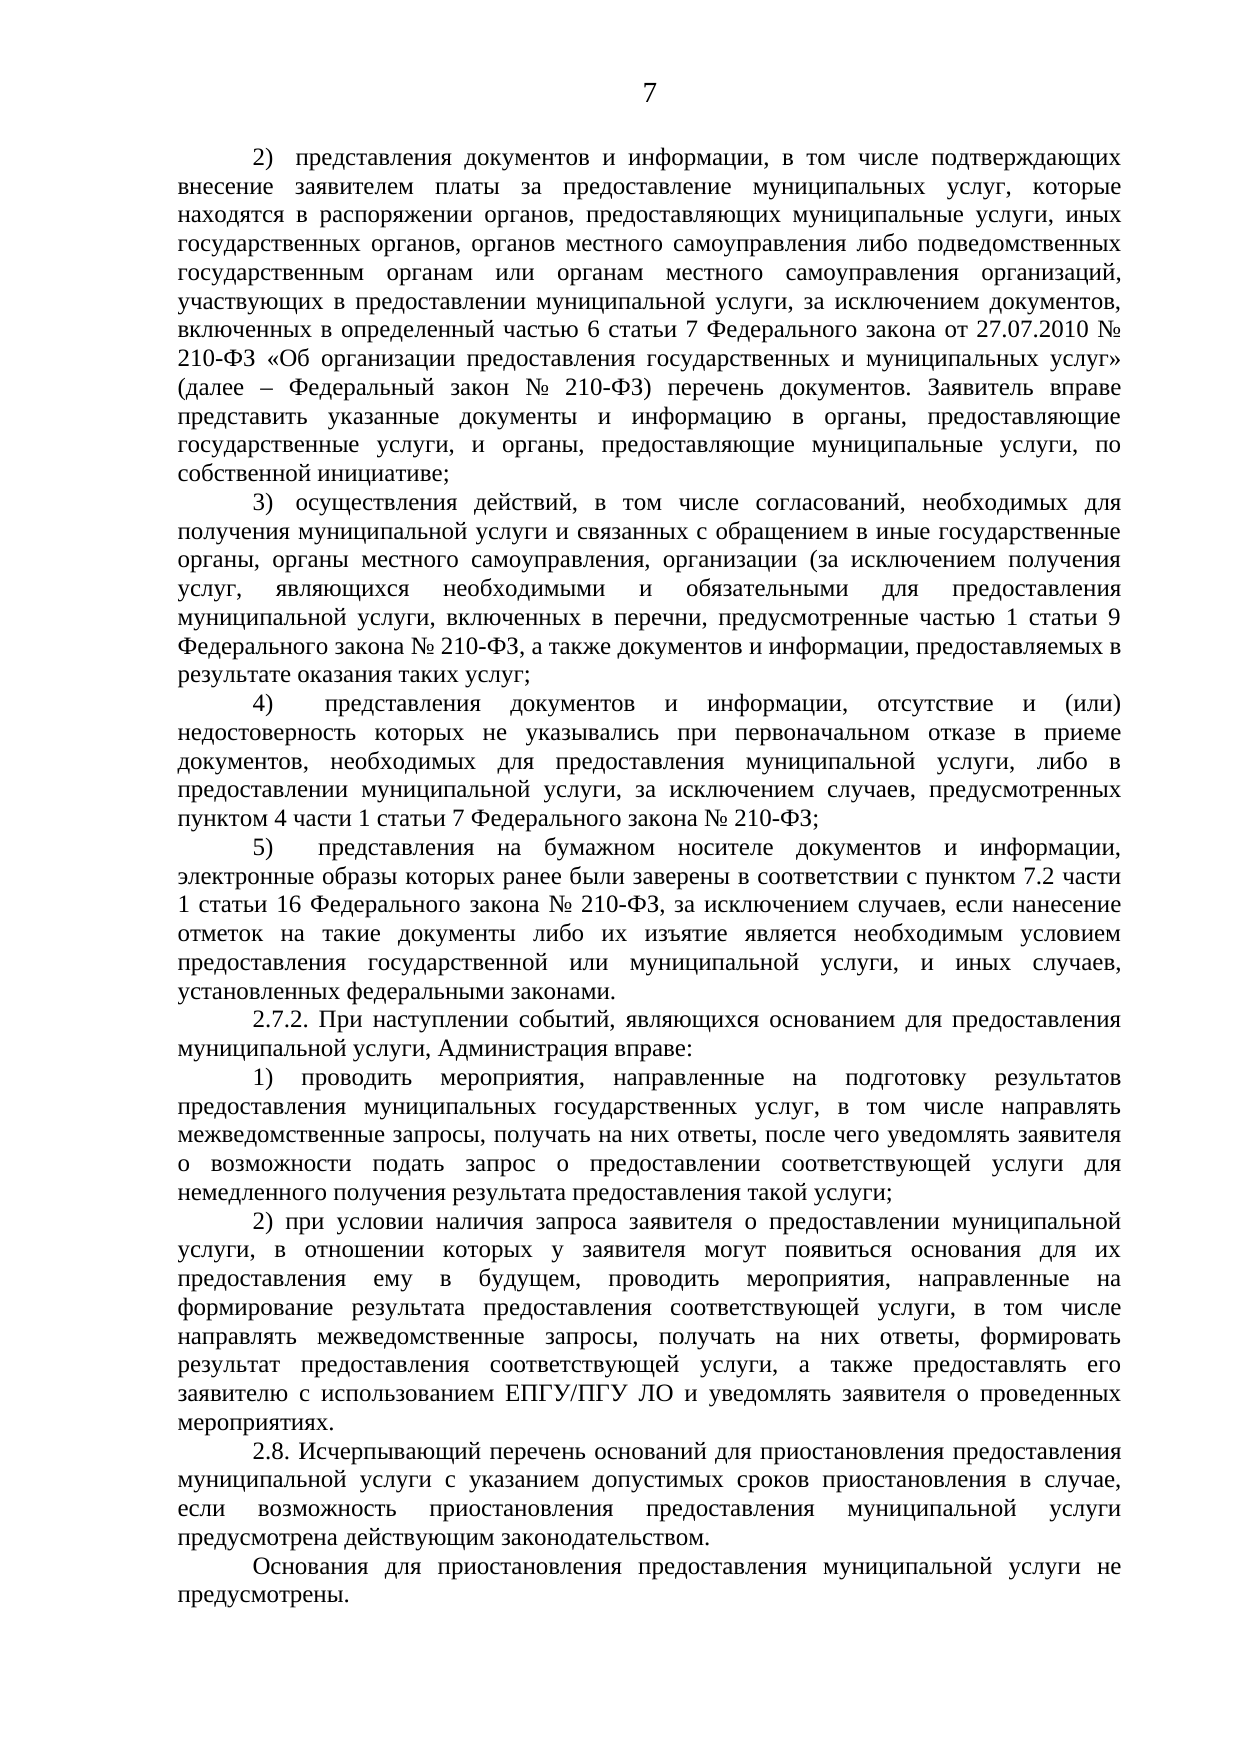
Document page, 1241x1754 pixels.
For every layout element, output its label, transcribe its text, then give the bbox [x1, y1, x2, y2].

text 3) осуществления действий, в том числе согласований, необходимых для получения муниципальной услуги и связанных с обращением в иные государственные органы, органы местного самоуправления, организации (за исключением получения услуг, являющихся необходимыми и обязательными для предоставления муниципальной услуги, включенных в перечни, предусмотренные частью 1 статьи 9 Федерального закона № 210-ФЗ, а также документов и информации, предоставляемых в результате оказания таких услуг; [177, 487, 1122, 688]
text 5) представления на бумажном носителе документов и информации, электронные образы которых ранее были заверены в соответствии с пунктом 7.2 части 1 статьи 16 Федерального закона № 210-ФЗ, за исключением случаев, если нанесение отметок на такие документы либо их изъятие является необходимым условием предоставления государственной или муниципальной услуги, и иных случаев, установленных федеральными законами. [177, 832, 1122, 1004]
text 2) представления документов и информации, в том числе подтверждающих внесение заявителем платы за предоставление муниципальных услуг, которые находятся в распоряжении органов, предоставляющих муниципальные услуги, иных государственных органов, органов местного самоуправления либо подведомственных государственным органам или органам местного самоуправления организаций, участвующих в предоставлении муниципальной услуги, за исключением документов, включенных в определенный частью 6 статьи 7 Федерального закона от 27.07.2010 № 210-ФЗ «Об организации предоставления государственных и муниципальных услуг» (далее – Федеральный закон № 210-ФЗ) перечень документов. Заявитель вправе представить указанные документы и информацию в органы, предоставляющие государственные услуги, и органы, предоставляющие муниципальные услуги, по собственной инициативе; [177, 142, 1122, 487]
text 2) при условии наличия запроса заявителя о предоставлении муниципальной услуги, в отношении которых у заявителя могут появиться основания для их предоставления ему в будущем, проводить мероприятия, направленные на формирование результата предоставления соответствующей услуги, в том числе направлять межведомственные запросы, получать на них ответы, формировать результат предоставления соответствующей услуги, а также предоставлять его заявителю с использованием ЕПГУ/ПГУ ЛО и уведомлять заявителя о проведенных мероприятиях. [177, 1206, 1122, 1436]
text Основания для приостановления предоставления муниципальной услуги не предусмотрены. [177, 1551, 1122, 1608]
text 2.7.2. При наступлении событий, являющихся основанием для предоставления муниципальной услуги, Администрация вправе: [177, 1004, 1122, 1062]
text 2.8. Исчерпывающий перечень оснований для приостановления предоставления муниципальной услуги с указанием допустимых сроков приостановления в случае, если возможность приостановления предоставления муниципальной услуги предусмотрена действующим законодательством. [177, 1436, 1122, 1551]
text 4) представления документов и информации, отсутствие и (или) недостоверность которых не указывались при первоначальном отказе в приеме документов, необходимых для предоставления муниципальной услуги, либо в предоставлении муниципальной услуги, за исключением случаев, предусмотренных пунктом 4 части 1 статьи 7 Федерального закона № 210-ФЗ; [177, 688, 1122, 832]
text 1) проводить мероприятия, направленные на подготовку результатов предоставления муниципальных государственных услуг, в том числе направлять межведомственные запросы, получать на них ответы, после чего уведомлять заявителя о возможности подать запрос о предоставлении соответствующей услуги для немедленного получения результата предоставления такой услуги; [177, 1062, 1122, 1206]
